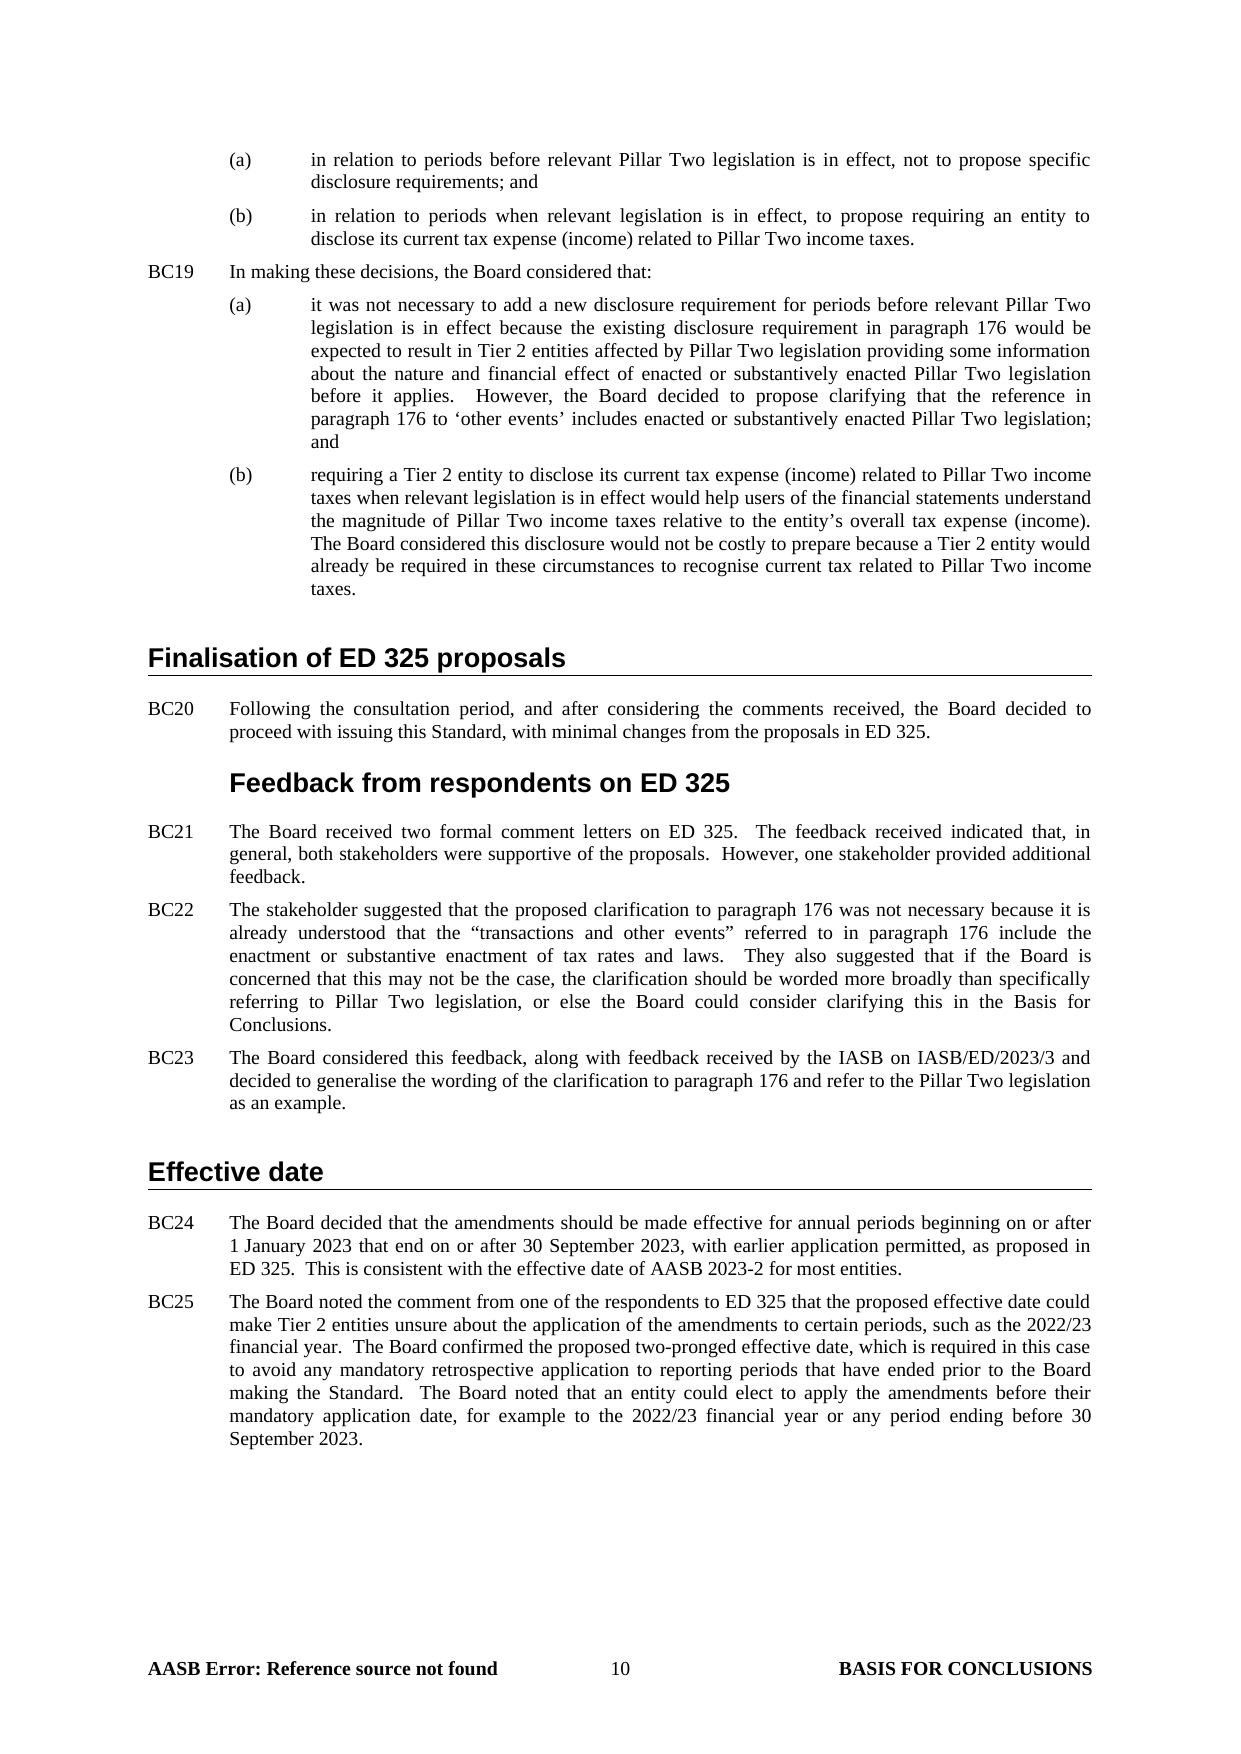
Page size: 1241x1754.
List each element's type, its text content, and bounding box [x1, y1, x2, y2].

subtitle Effective date [148, 1156, 1092, 1189]
list The stakeholder suggested that the proposed clarification to paragraph 176 was not necessary because it is already understood that the “transactions and other events” referred to in paragraph 176 include the enactment or substantive enactment of tax rates and laws. They also suggested that if the Board is concerned that this may not be the case, the clarification should be worded more broadly than specifically referring to Pillar Two legislation, or else the Board could consider clarifying this in the Basis for Conclusions. [148, 898, 1092, 1035]
list The Board considered this feedback, along with feedback received by the IASB on IASB/ED/2023/3 and decided to generalise the wording of the clarification to paragraph 176 and refer to the Pillar Two legislation as an example. [148, 1046, 1092, 1114]
list In making these decisions, the Board considered that: [148, 260, 1092, 283]
list it was not necessary to add a new disclosure requirement for periods before relevant Pillar Two legislation is in effect because the existing disclosure requirement in paragraph 176 would be expected to result in Tier 2 entities affected by Pillar Two legislation providing some information about the nature and financial effect of enacted or substantively enacted Pillar Two legislation before it applies. However, the Board decided to propose clarifying that the reference in paragraph 176 to ‘other events’ includes enacted or substantively enacted Pillar Two legislation; and [229, 293, 1092, 453]
list in relation to periods before relevant Pillar Two legislation is in effect, not to propose specific disclosure requirements; and [229, 148, 1092, 193]
list in relation to periods when relevant legislation is in effect, to propose requiring an entity to disclose its current tax expense (income) related to Pillar Two income taxes. [229, 204, 1092, 249]
subtitle Feedback from respondents on ED 325 [229, 767, 1092, 799]
list requiring a Tier 2 entity to disclose its current tax expense (income) related to Pillar Two income taxes when relevant legislation is in effect would help users of the financial statements understand the magnitude of Pillar Two income taxes relative to the entity’s overall tax expense (income). The Board considered this disclosure would not be costly to prepare because a Tier 2 entity would already be required in these circumstances to recognise current tax related to Pillar Two income taxes. [229, 463, 1092, 600]
list The Board decided that the amendments should be made effective for annual periods beginning on or after 1 January 2023 that end on or after 30 September 2023, with earlier application permitted, as proposed in ED 325. This is consistent with the effective date of AASB 2023-2 for most entities. [148, 1211, 1092, 1279]
subtitle Finalisation of ED 325 proposals [148, 642, 1092, 675]
list The Board received two formal comment letters on ED 325. The feedback received indicated that, in general, both stakeholders were supportive of the proposals. However, one stakeholder provided additional feedback. [148, 819, 1092, 888]
list Following the consultation period, and after considering the comments received, the Board decided to proceed with issuing this Standard, with minimal changes from the proposals in ED 325. [148, 697, 1092, 742]
list The Board noted the comment from one of the respondents to ED 325 that the proposed effective date could make Tier 2 entities unsure about the application of the amendments to certain periods, such as the 2022/23 financial year. The Board confirmed the proposed two-pronged effective date, which is required in this case to avoid any mandatory retrospective application to reporting periods that have ended prior to the Board making the Standard. The Board noted that an entity could elect to apply the amendments before their mandatory application date, for example to the 2022/23 financial year or any period ending before 30 September 2023. [148, 1290, 1092, 1449]
